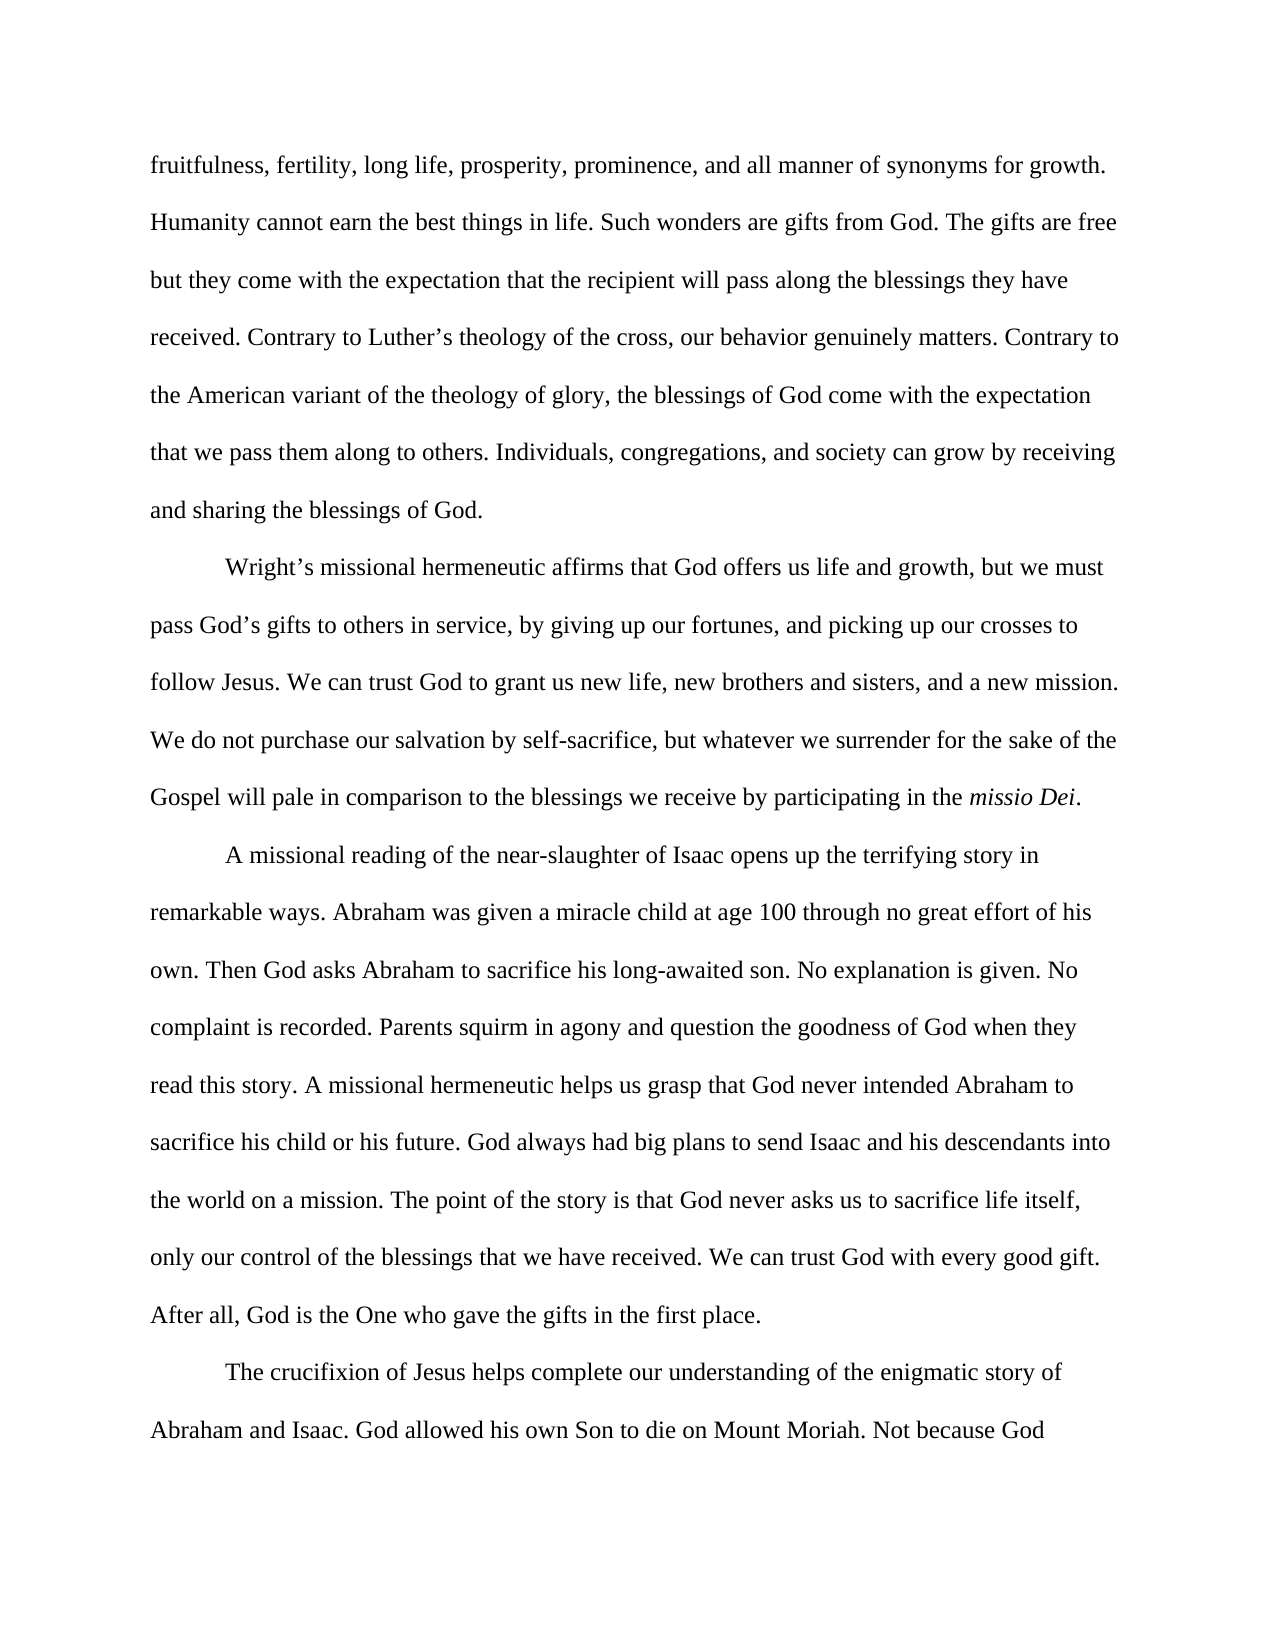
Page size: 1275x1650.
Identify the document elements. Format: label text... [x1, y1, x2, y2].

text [150, 1357, 1125, 1444]
text A missional reading of the near-slaughter of Isaac opens up the terrifying story in remarkable ways. Abraham was given a miracle child at age 100 through no great effort of his own. Then God asks Abraham to sacrifice his long-awaited son. No explanation is given. No complaint is recorded. Parents squirm in agony and question the goodness of God when they read this story. A missional hermeneutic helps us grasp that God never intended Abraham to sacrifice his child or his future. God always had big plans to send Isaac and his descendants into the world on a mission. The point of the story is that God never asks us to sacrifice life itself, only our control of the blessings that we have received. We can trust God with every good gift. After all, God is the One who gave the gifts in the first place. [150, 840, 1125, 1329]
text Wright’s missional hermeneutic affirms that God offers us life and growth, but we must pass God’s gifts to others in service, by giving up our fortunes, and picking up our crosses to follow Jesus. We can trust God to grant us new life, new brothers and sisters, and a new mission. We do not purchase our salvation by self-sacrifice, but whatever we surrender for the sake of the Gospel will pale in comparison to the blessings we receive by participating in the missio Dei. [150, 552, 1125, 811]
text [150, 150, 1125, 524]
